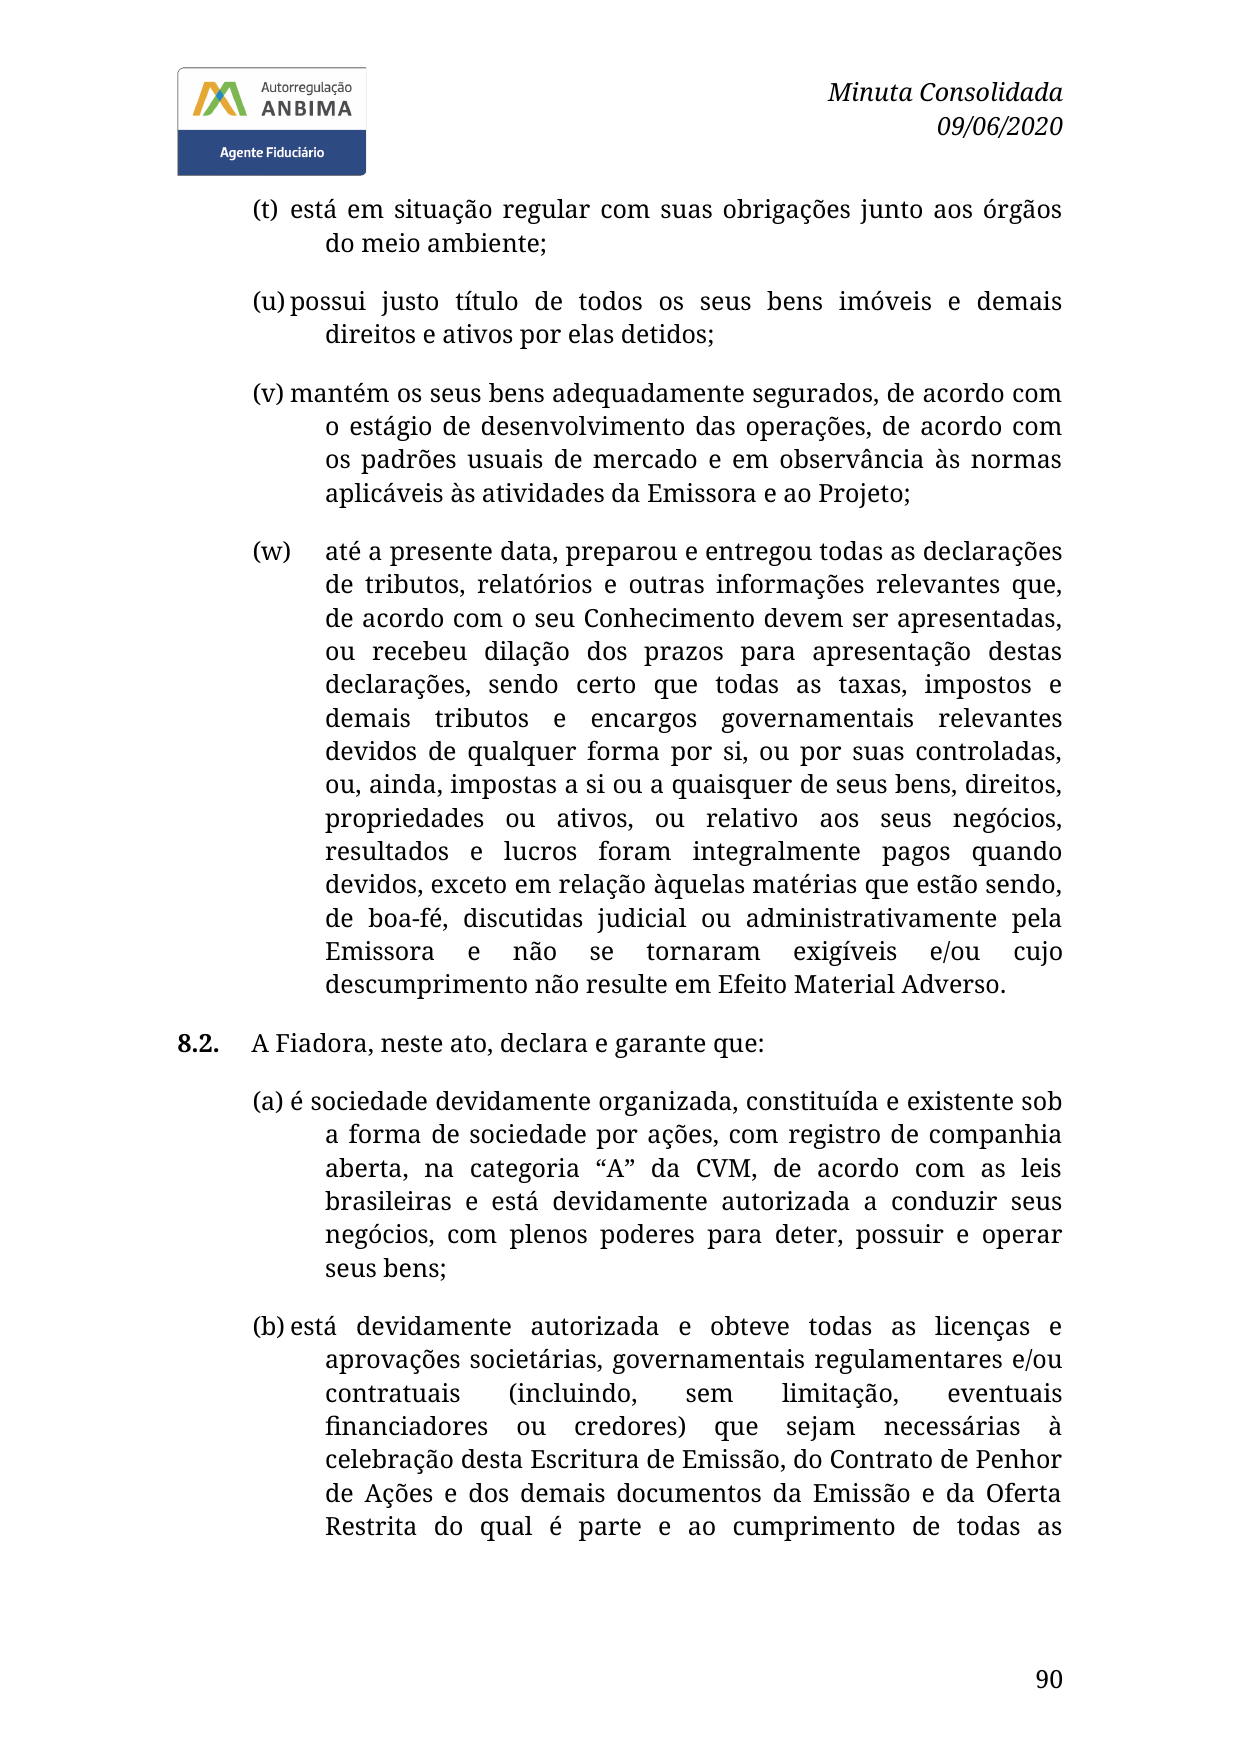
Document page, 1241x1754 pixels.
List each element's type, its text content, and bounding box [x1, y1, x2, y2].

list até a presente data, preparou e entregou todas as declarações de tributos, relatórios e outras informações relevantes que, de acordo com o seu Conhecimento devem ser apresentadas, ou recebeu dilação dos prazos para apresentação destas declarações, sendo certo que todas as taxas, impostos e demais tributos e encargos governamentais relevantes devidos de qualquer forma por si, ou por suas controladas, ou, ainda, impostas a si ou a quaisquer de seus bens, direitos, propriedades ou ativos, ou relativo aos seus negócios, resultados e lucros foram integralmente pagos quando devidos, exceto em relação àquelas matérias que estão sendo, de boa-fé, discutidas judicial ou administrativamente pela Emissora e não se tornaram exigíveis e/ou cujo descumprimento não resulte em Efeito Material Adverso. [252, 534, 1063, 1000]
list A Fiadora, neste ato, declara e garante que: [177, 1025, 1063, 1059]
list é sociedade devidamente organizada, constituída e existente sob a forma de sociedade por ações, com registro de companhia aberta, na categoria “A” da CVM, de acordo com as leis brasileiras e está devidamente autorizada a conduzir seus negócios, com plenos poderes para deter, possuir e operar seus bens; [252, 1084, 1063, 1284]
list mantém os seus bens adequadamente segurados, de acordo com o estágio de desenvolvimento das operações, de acordo com os padrões usuais de mercado e em observância às normas aplicáveis às atividades da Emissora e ao Projeto; [252, 375, 1063, 509]
list está em situação regular com suas obrigações junto aos órgãos do meio ambiente; [252, 192, 1063, 259]
picture [177, 67, 367, 176]
list possui justo título de todos os seus bens imóveis e demais direitos e ativos por elas detidos; [252, 284, 1063, 350]
